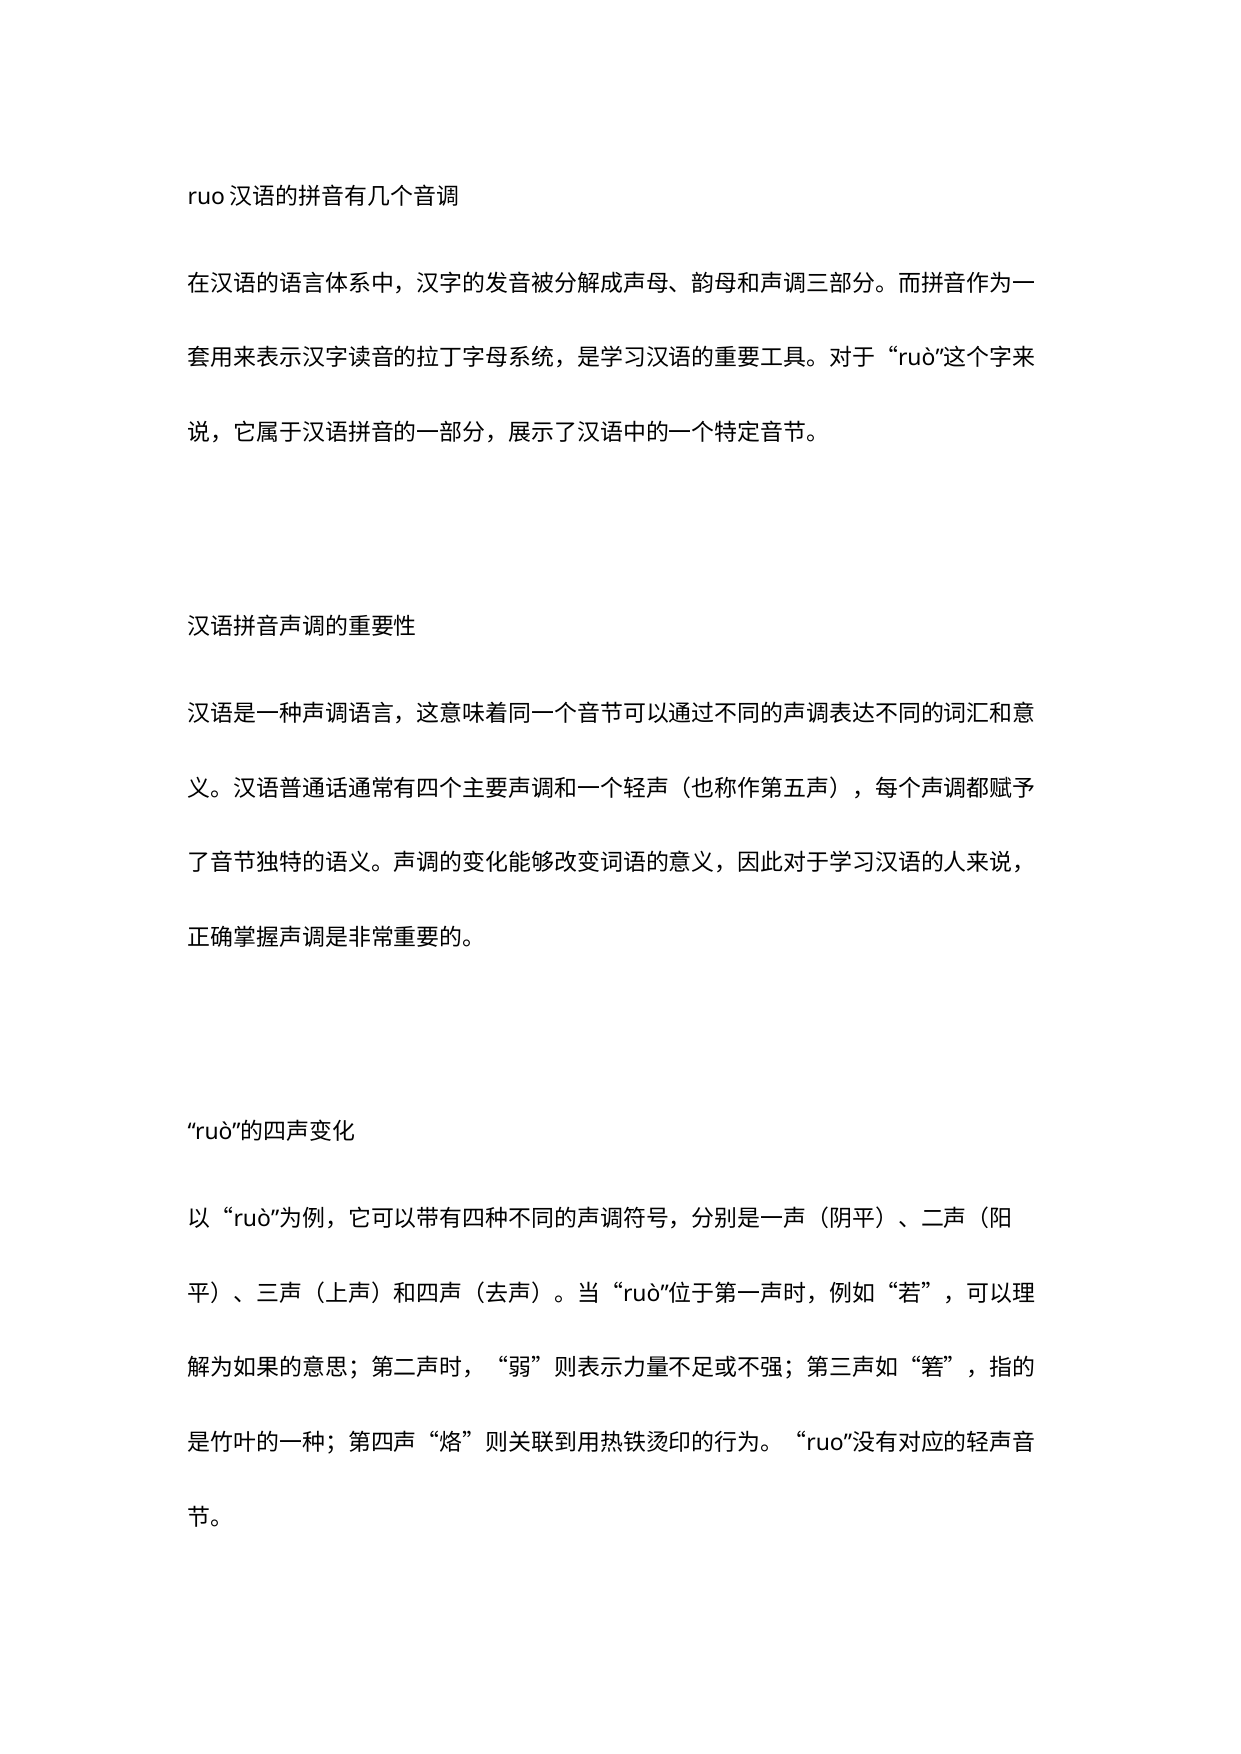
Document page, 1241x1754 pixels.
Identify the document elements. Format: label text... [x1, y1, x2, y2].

text ruo汉语的拼音有几个音调 [187, 162, 1053, 227]
text 在汉语的语言体系中，汉字的发音被分解成声母、韵母和声调三部分。而拼音作为一套用来表示汉字读音的拉丁字母系统，是学习汉语的重要工具。对于“ruò”这个字来说，它属于汉语拼音的一部分，展示了汉语中的一个特定音节。 [187, 249, 1053, 463]
text “ruò”的四声变化 [187, 1097, 1053, 1162]
text 汉语拼音声调的重要性 [187, 592, 1053, 657]
text 汉语是一种声调语言，这意味着同一个音节可以通过不同的声调表达不同的词汇和意义。汉语普通话通常有四个主要声调和一个轻声（也称作第五声），每个声调都赋予了音节独特的语义。声调的变化能够改变词语的意义，因此对于学习汉语的人来说，正确掌握声调是非常重要的。 [187, 679, 1053, 968]
text 以“ruò”为例，它可以带有四种不同的声调符号，分别是一声（阴平）、二声（阳平）、三声（上声）和四声（去声）。当“ruò”位于第一声时，例如“若”，可以理解为如果的意思；第二声时，“弱”则表示力量不足或不强；第三声如“箬”，指的是竹叶的一种；第四声“烙”则关联到用热铁烫印的行为。“ruo”没有对应的轻声音节。 [187, 1184, 1053, 1548]
